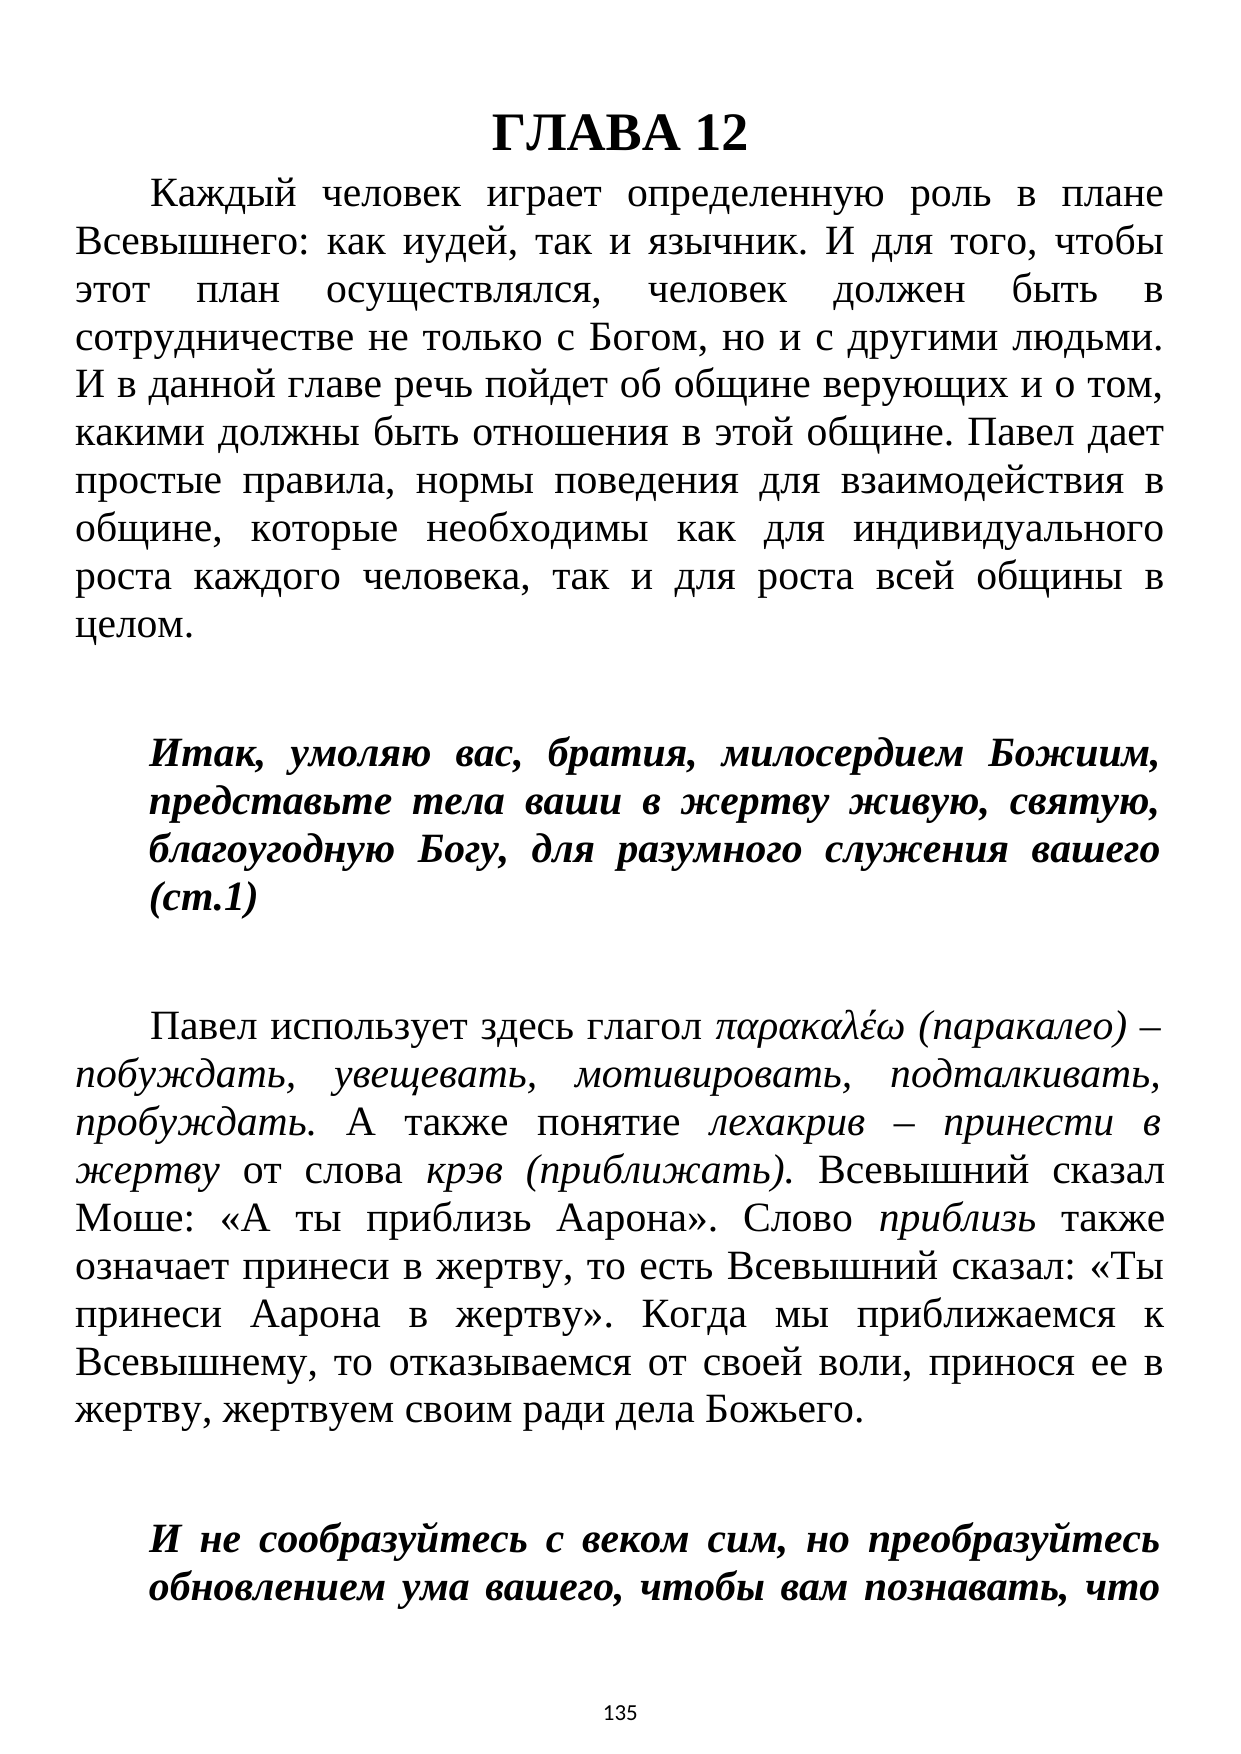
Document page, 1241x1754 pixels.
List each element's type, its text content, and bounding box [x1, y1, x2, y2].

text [149, 1513, 1165, 1609]
text Итак, умоляю вас, братия, милосердием Божиим, представьте тела ваши в жертву живую, святую, благоугодную Богу, для разумного служения вашего (ст.1) [149, 728, 1165, 919]
text Павел использует здесь глагол παρακαλέω (паракалео) – побуждать, увещевать, мотивировать, подталкивать, пробуждать. А также понятие лехакрив – принести в жертву от слова крэв (приближать). Всевышний сказал Моше: «А ты приблизь Аарона». Слово приблизь также означает принеси в жертву, то есть Всевышний сказал: «Ты принеси Аарона в жертву». Когда мы приближаемся к Всевышнему, то отказываемся от своей воли, принося ее в жертву, жертвуем своим ради дела Божьего. [75, 1001, 1165, 1432]
subtitle ГЛАВА 12 [75, 100, 1165, 162]
text Каждый человек играет определенную роль в плане Всевышнего: как иудей, так и язычник. И для того, чтобы этот план осуществлялся, человек должен быть в сотрудничестве не только с Богом, но и с другими людьми. И в данной главе речь пойдет об общине верующих и о том, какими должны быть отношения в этой общине. Павел дает простые правила, нормы поведения для взаимодействия в общине, которые необходимы как для индивидуального роста каждого человека, так и для роста всей общины в целом. [75, 167, 1165, 646]
